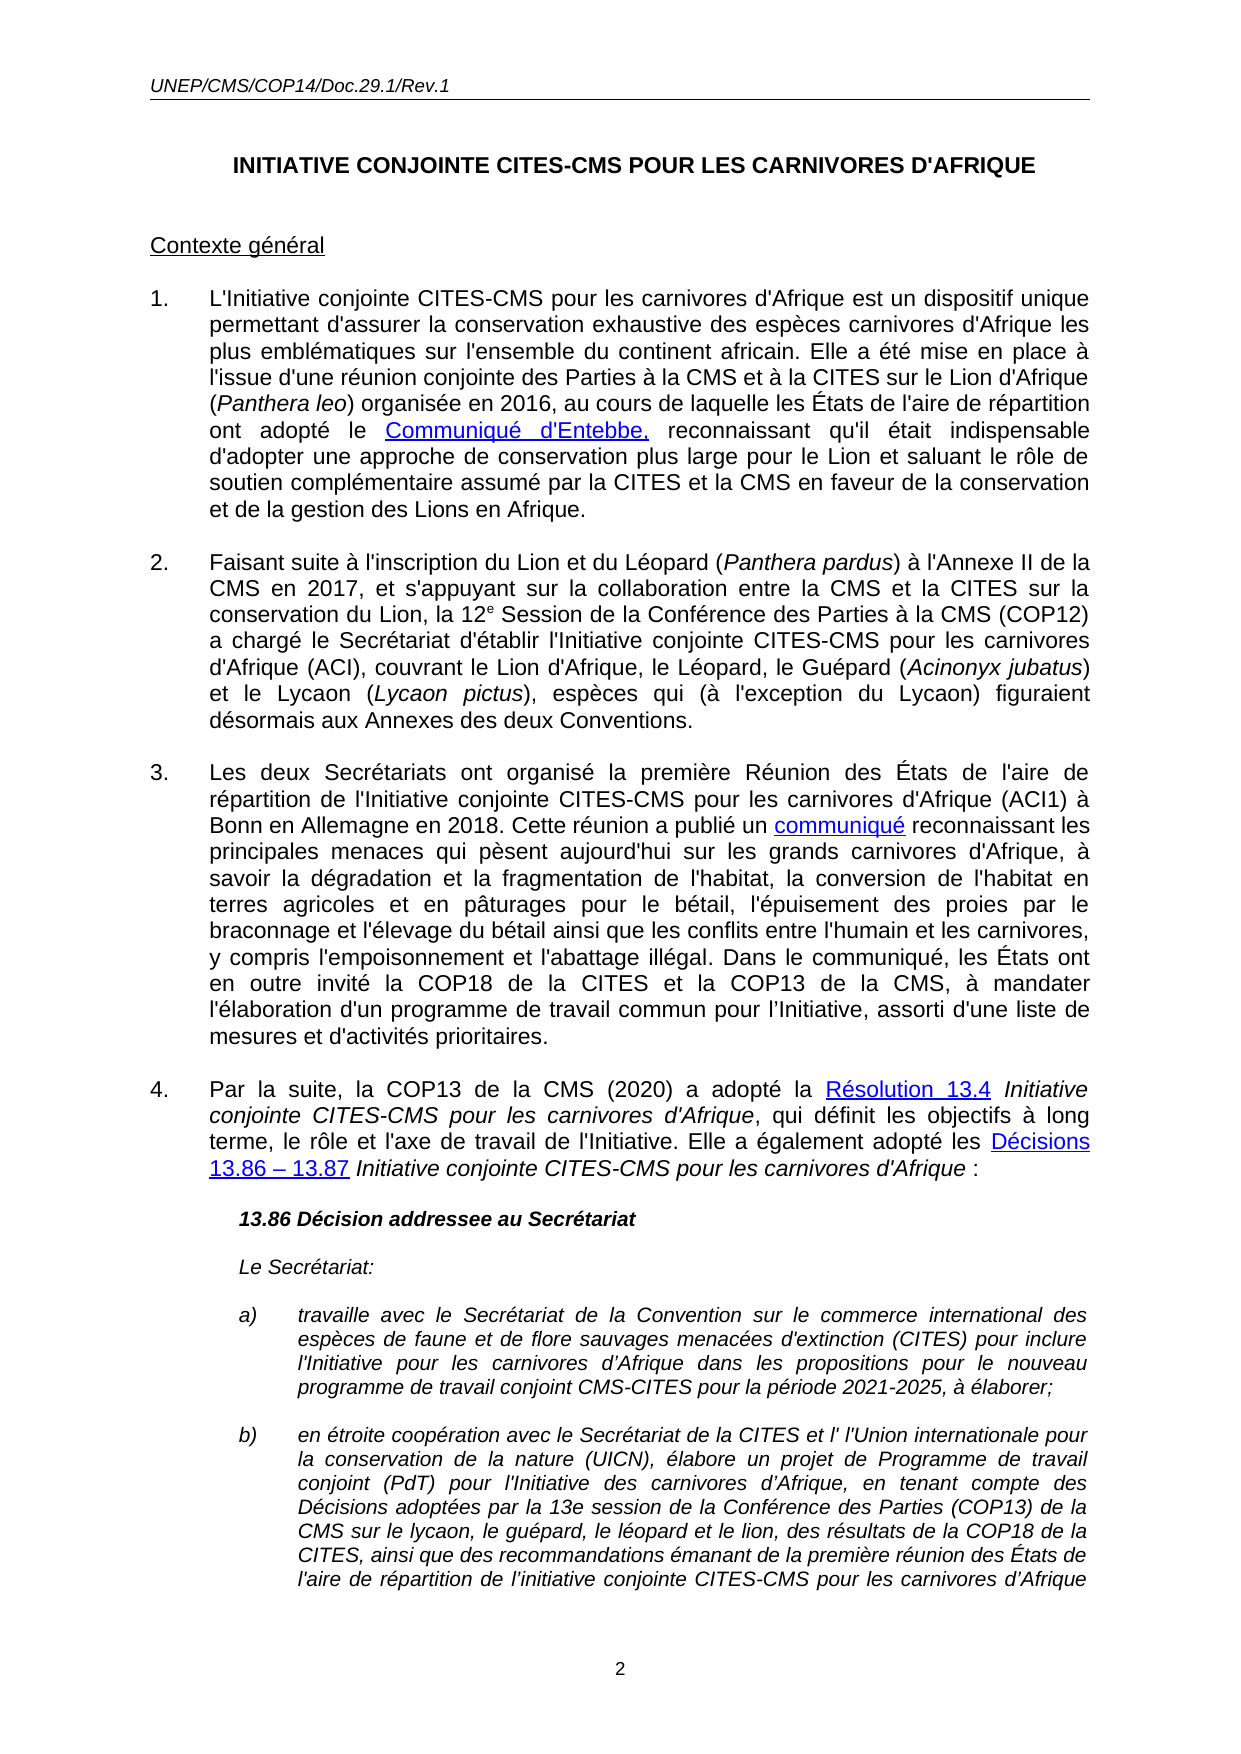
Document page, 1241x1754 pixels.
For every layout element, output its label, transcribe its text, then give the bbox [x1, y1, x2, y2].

list Le Secrétariat: [239, 1255, 1090, 1279]
text 13.86 Décision addressee au Secrétariat [239, 1207, 1090, 1231]
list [239, 1423, 1090, 1591]
list Faisant suite à l'inscription du Lion et du Léopard (Panthera pardus) à l'Annexe II de la CMS en 2017, et s'appuyant sur la collaboration entre la CMS et la CITES sur la conservation du Lion, la 12e Session de la Conférence des Parties à la CMS (COP12) a chargé le Secrétariat d'établir l'Initiative conjointe CITES-CMS pour les carnivores d'Afrique (ACI), couvrant le Lion d'Afrique, le Léopard, le Guépard (Acinonyx jubatus) et le Lycaon (Lycaon pictus), espèces qui (à l'exception du Lycaon) figuraient désormais aux Annexes des deux Conventions. [150, 548, 1090, 733]
list travaille avec le Secrétariat de la Convention sur le commerce international des espèces de faune et de flore sauvages menacées d'extinction (CITES) pour inclure l'Initiative pour les carnivores d’Afrique dans les propositions pour le nouveau programme de travail conjoint CMS-CITES pour la période 2021-2025, à élaborer; [239, 1303, 1090, 1399]
text INITIATIVE CONJOINTE CITES-CMS POUR LES CARNIVORES D'AFRIQUE [141, 152, 1128, 178]
list Par la suite, la COP13 de la CMS (2020) a adopté la Résolution 13.4 Initiative conjointe CITES-CMS pour les carnivores d'Afrique, qui définit les objectifs à long terme, le rôle et l'axe de travail de l'Initiative. Elle a également adopté les Décisions 13.86 – 13.87 Initiative conjointe CITES-CMS pour les carnivores d'Afrique : [150, 1076, 1090, 1181]
list Les deux Secrétariats ont organisé la première Réunion des États de l'aire de répartition de l'Initiative conjointe CITES-CMS pour les carnivores d'Afrique (ACI1) à Bonn en Allemagne en 2018. Cette réunion a publié un communiqué reconnaissant les principales menaces qui pèsent aujourd'hui sur les grands carnivores d'Afrique, à savoir la dégradation et la fragmentation de l'habitat, la conversion de l'habitat en terres agricoles et en pâturages pour le bétail, l'épuisement des proies par le braconnage et l'élevage du bétail ainsi que les conflits entre l'humain et les carnivores, y compris l'empoisonnement et l'abattage illégal. Dans le communiqué, les États ont en outre invité la COP18 de la CITES et la COP13 de la CMS, à mandater l'élaboration d'un programme de travail commun pour l’Initiative, assorti d'une liste de mesures et d'activités prioritaires. [150, 759, 1090, 1049]
list L'Initiative conjointe CITES-CMS pour les carnivores d'Afrique est un dispositif unique permettant d'assurer la conservation exhaustive des espèces carnivores d'Afrique les plus emblématiques sur l'ensemble du continent africain. Elle a été mise en place à l'issue d'une réunion conjointe des Parties à la CMS et à la CITES sur le Lion d'Afrique (Panthera leo) organisée en 2016, au cours de laquelle les États de l'aire de répartition ont adopté le Communiqué d'Entebbe, reconnaissant qu'il était indispensable d'adopter une approche de conservation plus large pour le Lion et saluant le rôle de soutien complémentaire assumé par la CITES et la CMS en faveur de la conservation et de la gestion des Lions en Afrique. [150, 285, 1090, 522]
text Contexte général [150, 232, 1090, 258]
